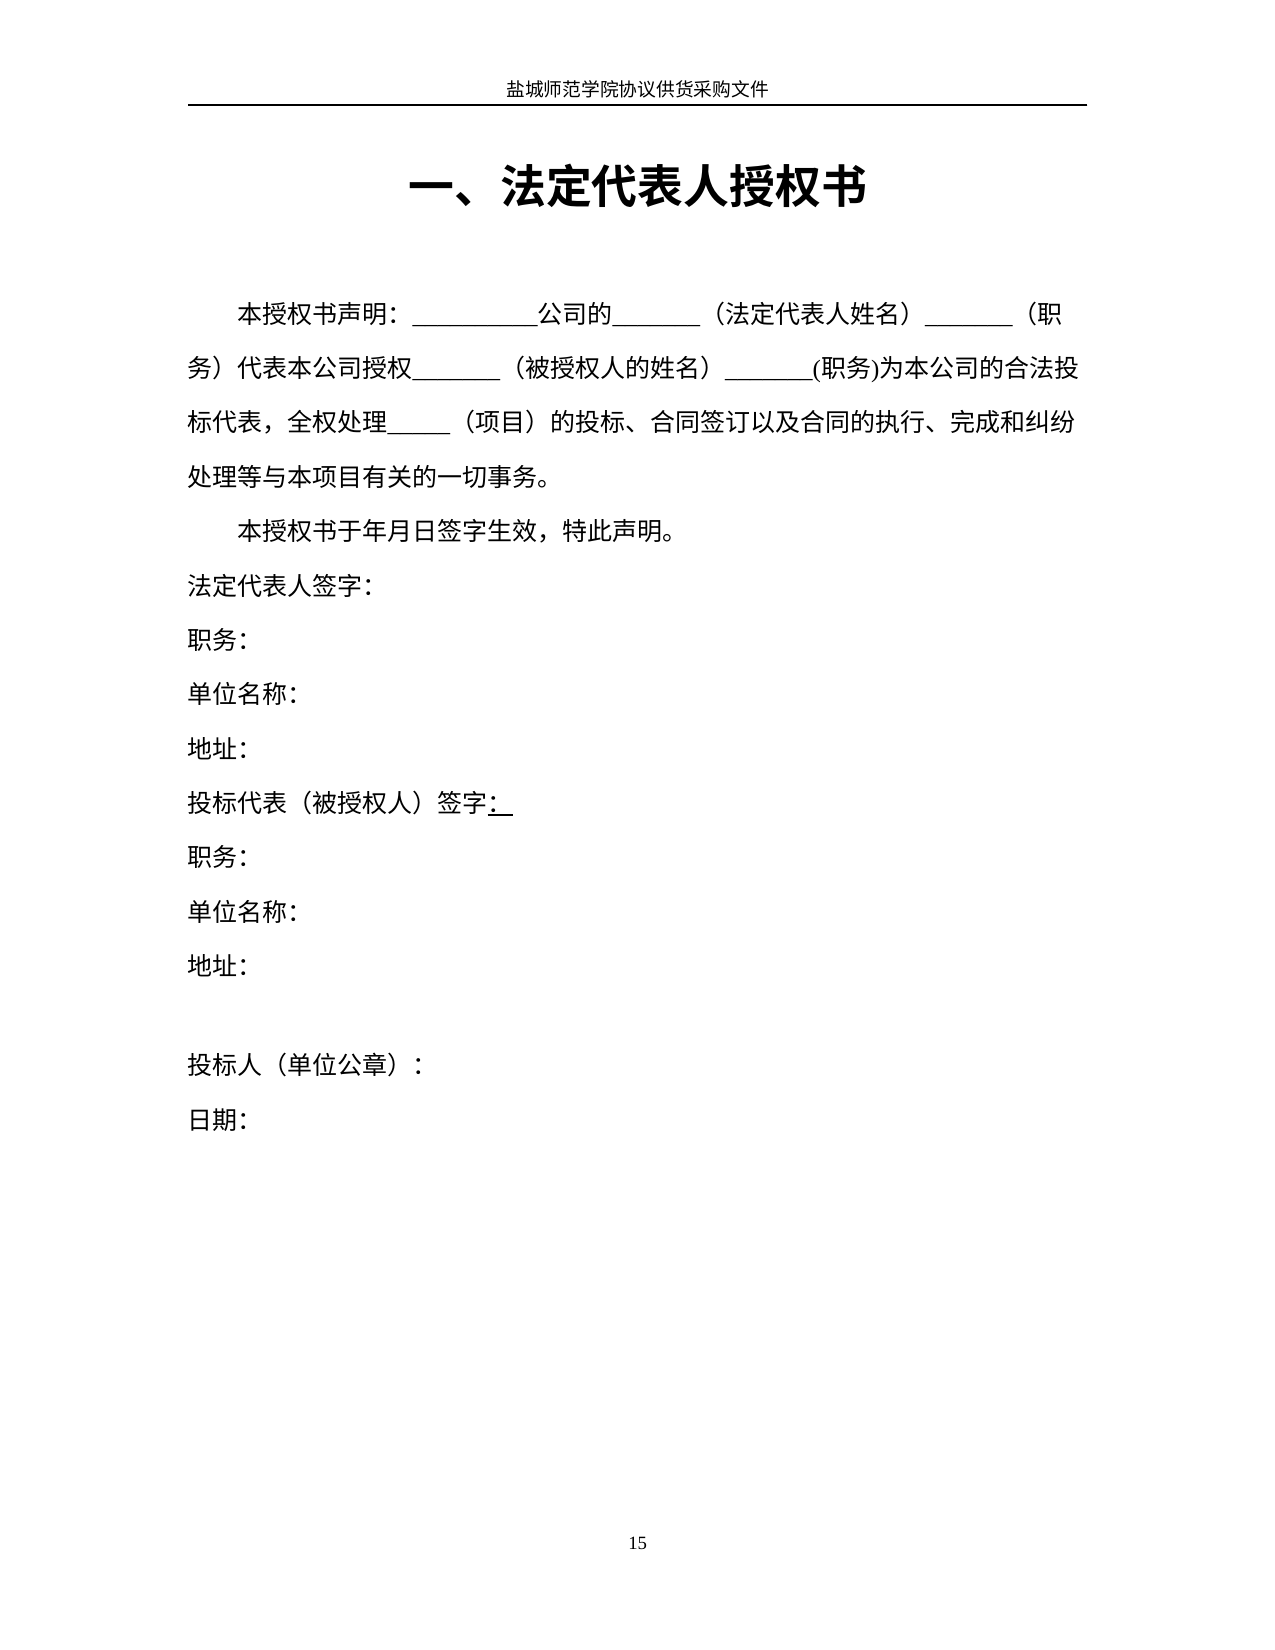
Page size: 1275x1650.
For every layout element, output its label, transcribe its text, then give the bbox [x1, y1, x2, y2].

text 地址： [187, 729, 1087, 765]
text 单位名称： [187, 675, 1087, 711]
text 一、法定代表人授权书 [187, 150, 1087, 216]
text 本授权书声明：__________公司的_______（法定代表人姓名）_______（职务）代表本公司授权_______（被授权人的姓名）_______(职务)为本公司的合法投标代表，全权处理_____（项目）的投标、合同签订以及合同的执行、完成和纠纷处理等与本项目有关的一切事务。 [187, 294, 1087, 493]
text 职务： [187, 838, 1087, 874]
text 地址： [187, 947, 1087, 983]
text 日期： [187, 1100, 1087, 1136]
text 投标代表（被授权人）签字： [187, 783, 1087, 820]
text 投标人（单位公章）： [187, 1046, 1087, 1082]
text 职务： [187, 620, 1087, 657]
text 单位名称： [187, 892, 1087, 928]
text 本授权书于年月日签字生效，特此声明。 [187, 512, 1087, 548]
text 法定代表人签字： [187, 566, 1087, 602]
